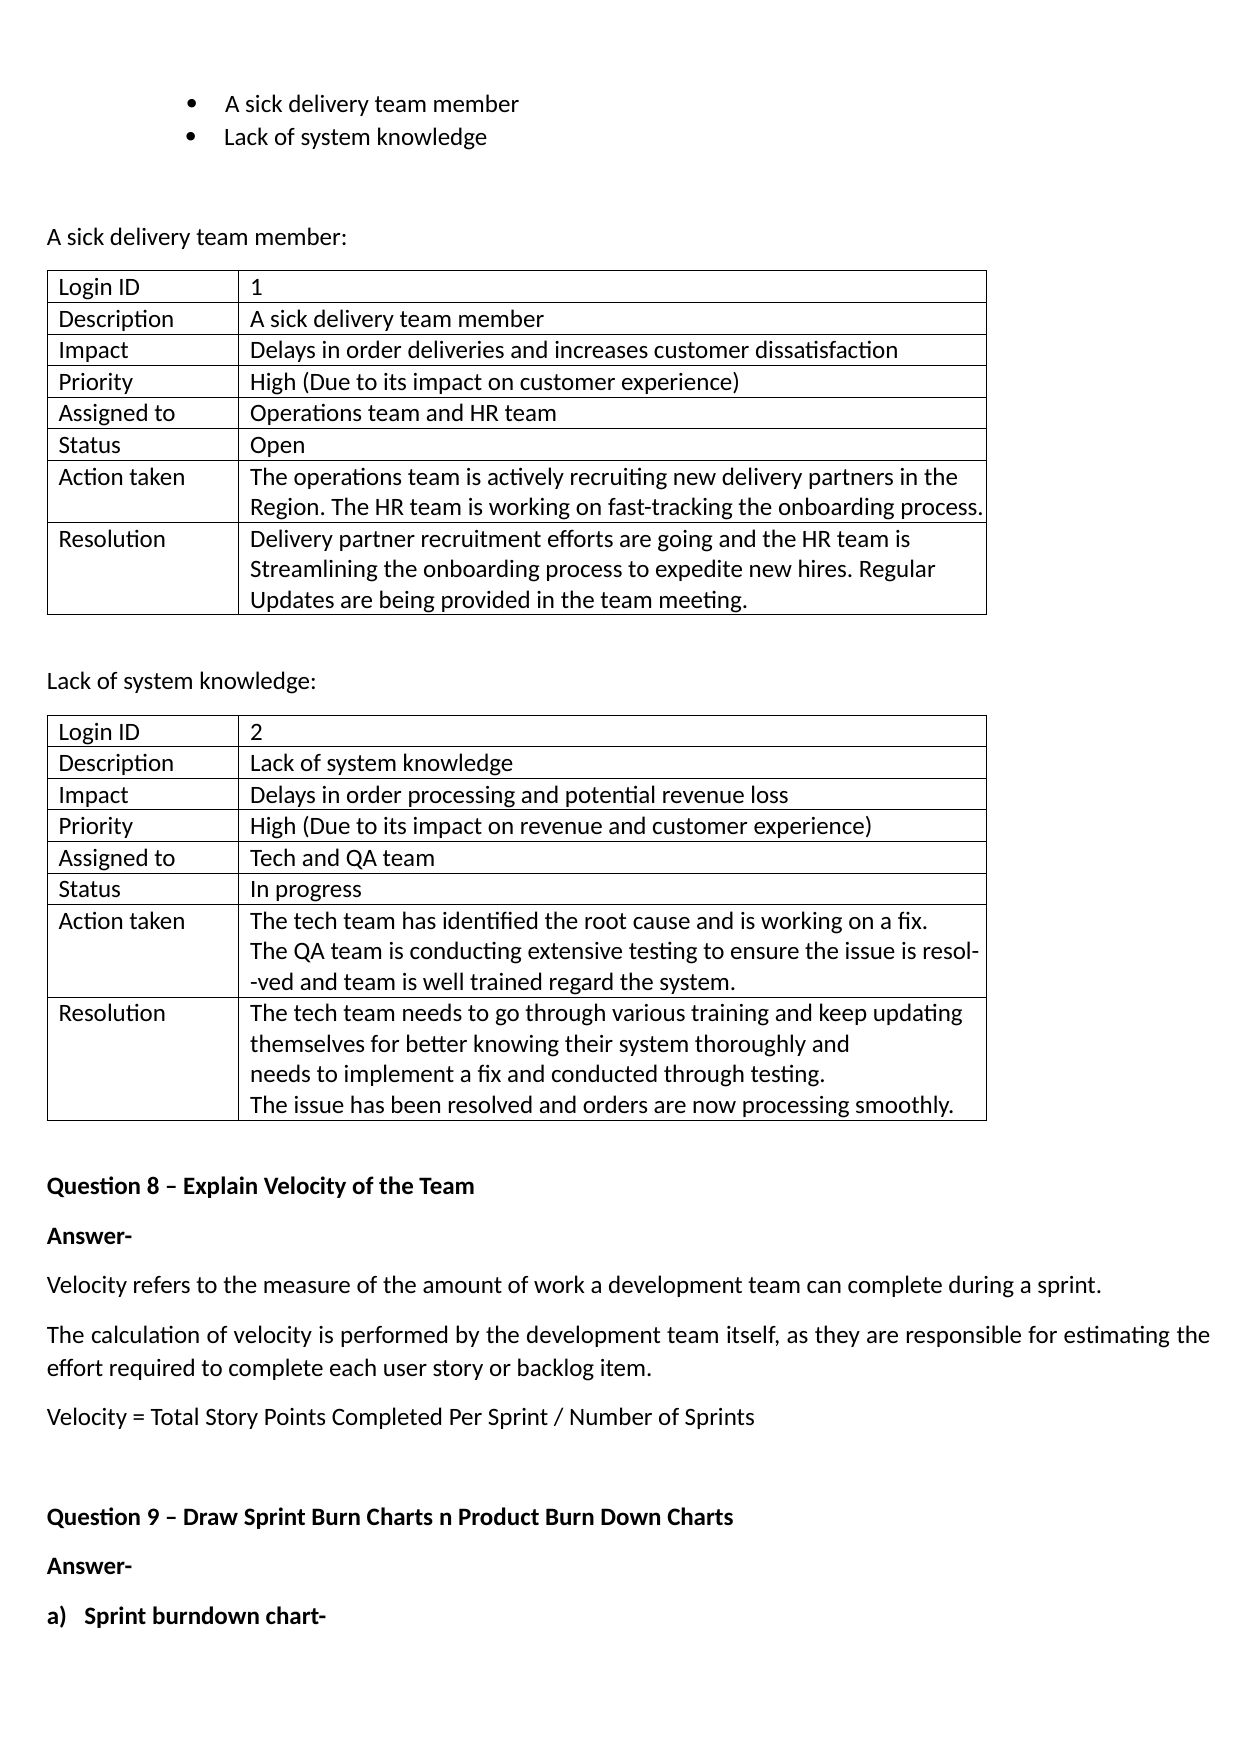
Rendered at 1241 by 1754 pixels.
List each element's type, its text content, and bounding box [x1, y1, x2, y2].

list Lack of system knowledge [186, 122, 1198, 152]
table_header 2 [239, 716, 986, 746]
table_cell Priority [48, 810, 238, 841]
table_cell Resolution [48, 523, 238, 614]
text The calculation of velocity is performed by the development team itself, as they are responsible for estimating the effort required to complete each user story or backlog item. [47, 1319, 1213, 1382]
table_cell High (Due to its impact on customer experience) [239, 366, 986, 397]
table_header Login ID [48, 716, 238, 746]
table_header 1 [239, 271, 986, 302]
table_cell The operations team is actively recruiting new delivery partners in the Region. The HR team is working on fast-tracking the onboarding process. [239, 461, 986, 522]
table_cell Status [48, 874, 238, 904]
table_cell Operations team and HR team [239, 398, 986, 428]
table_cell Description [48, 747, 238, 778]
table_cell Impact [48, 779, 238, 809]
table_cell High (Due to its impact on revenue and customer experience) [239, 810, 986, 841]
list A sick delivery team member [187, 89, 1198, 119]
table_header Login ID [48, 271, 238, 302]
table_cell Resolution [48, 998, 238, 1120]
table_cell Lack of system knowledge [239, 747, 986, 778]
table_cell A sick delivery team member [239, 303, 986, 333]
list Sprint burndown chart- [47, 1600, 1213, 1630]
table_cell Delays in order deliveries and increases customer dissatisfaction [239, 335, 986, 365]
table_cell The tech team has identified the root cause and is working on a fix. The QA team is conducting extensive testing to ensure the issue is resol- -ved and team is well trained regard the system. [239, 905, 986, 997]
table_cell Status [48, 429, 238, 460]
table_cell Tech and QA team [239, 842, 986, 872]
text A sick delivery team member: [47, 221, 1198, 251]
table_cell Delivery partner recruitment efforts are going and the HR team is Streamlining the onboarding process to expedite new hires. Regular Updates are being provided in the team meeting. [239, 523, 986, 614]
text Velocity = Total Story Points Completed Per Sprint / Number of Sprints [47, 1402, 1213, 1432]
text Question 8 – Explain Velocity of the Team [47, 1170, 1213, 1201]
table_cell Assigned to [48, 842, 238, 872]
text Lack of system knowledge: [47, 665, 1213, 696]
text Answer- [47, 1220, 1213, 1250]
table_cell Assigned to [48, 398, 238, 428]
table_cell In progress [239, 874, 986, 904]
table_cell Open [239, 429, 986, 460]
table_cell Impact [48, 335, 238, 365]
table_cell The tech team needs to go through various training and keep updating themselves for better knowing their system thoroughly and needs to implement a fix and conducted through testing. The issue has been resolved and orders are now processing smoothly. [239, 998, 986, 1120]
table_cell Action taken [48, 905, 238, 997]
table_cell Delays in order processing and potential revenue loss [239, 779, 986, 809]
table_cell Action taken [48, 461, 238, 522]
table_cell Description [48, 303, 238, 333]
text Velocity refers to the measure of the amount of work a development team can complete during a sprint. [47, 1269, 1213, 1300]
table_cell Priority [48, 366, 238, 397]
text Answer- [47, 1550, 1213, 1581]
text Question 9 – Draw Sprint Burn Charts n Product Burn Down Charts [47, 1501, 1213, 1531]
